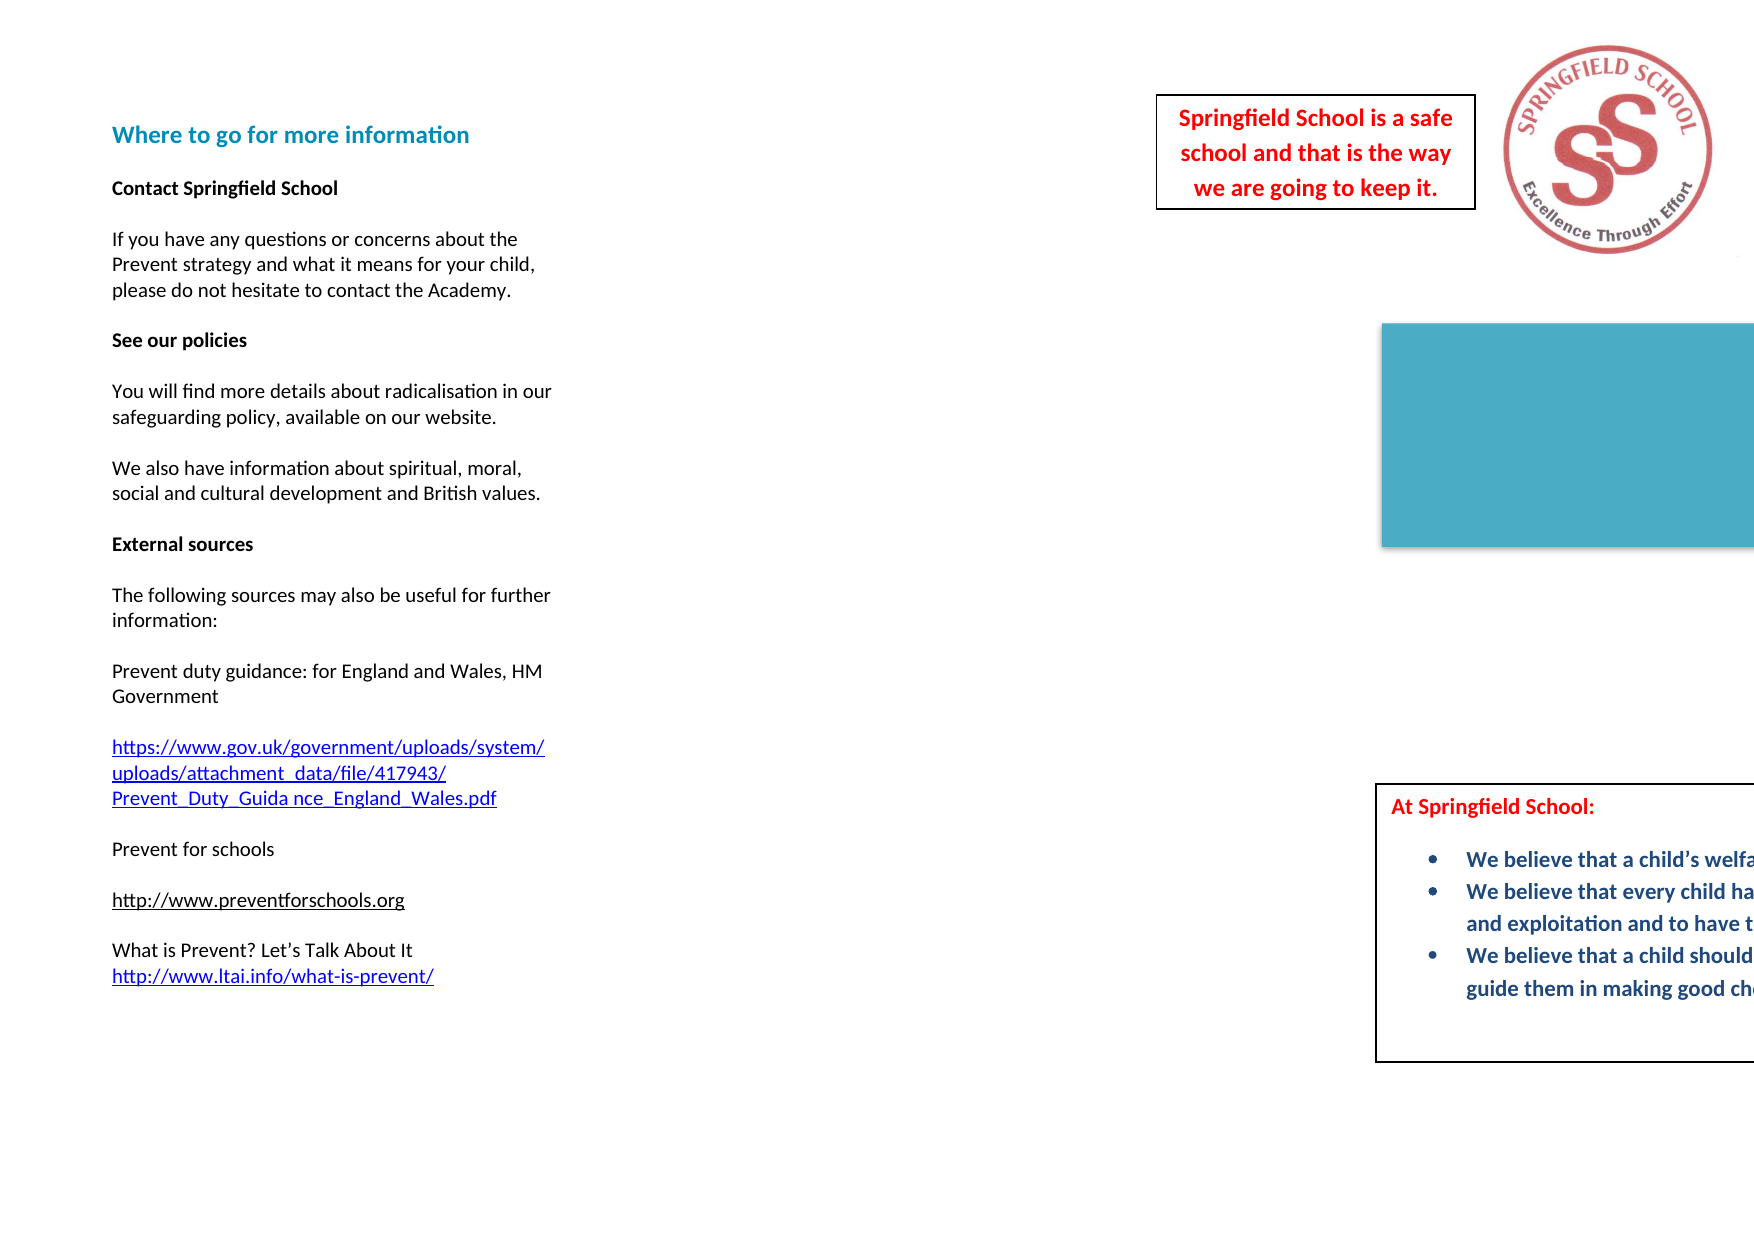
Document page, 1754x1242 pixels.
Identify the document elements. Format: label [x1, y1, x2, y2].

picture [1464, 13, 1746, 283]
